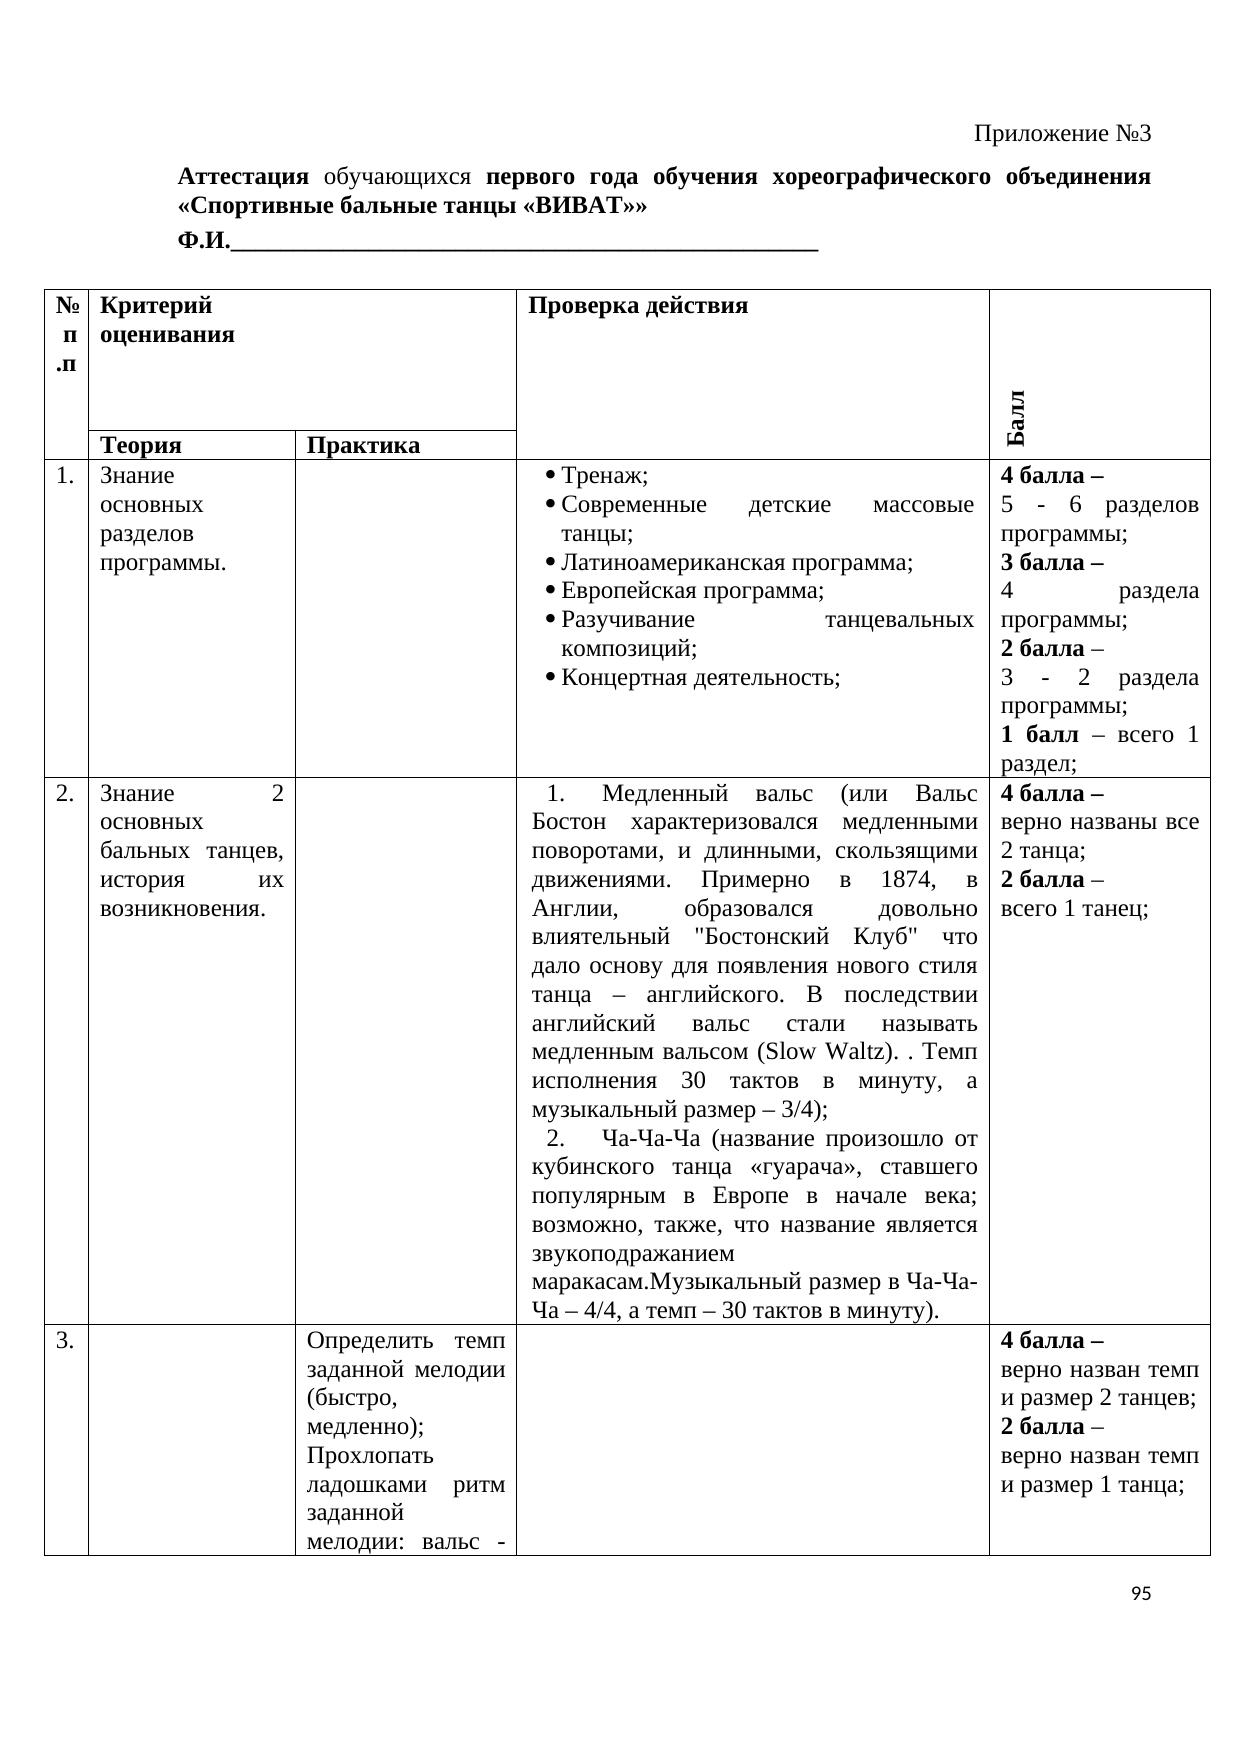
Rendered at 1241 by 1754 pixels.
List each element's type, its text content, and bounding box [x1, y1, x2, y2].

text Аттестация обучающихся первого года обучения хореографического объединения «Спортивные бальные танцы «ВИВАТ»» [177, 161, 1152, 219]
list Приложение №3 [177, 118, 1152, 147]
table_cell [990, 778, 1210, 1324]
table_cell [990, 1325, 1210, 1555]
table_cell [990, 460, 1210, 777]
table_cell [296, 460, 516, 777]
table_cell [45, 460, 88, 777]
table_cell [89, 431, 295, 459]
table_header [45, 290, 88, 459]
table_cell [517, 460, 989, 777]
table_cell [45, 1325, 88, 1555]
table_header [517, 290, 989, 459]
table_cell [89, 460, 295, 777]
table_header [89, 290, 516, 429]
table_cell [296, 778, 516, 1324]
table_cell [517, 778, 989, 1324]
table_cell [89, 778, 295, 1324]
text Ф.И._______________________________________________ [177, 219, 1153, 254]
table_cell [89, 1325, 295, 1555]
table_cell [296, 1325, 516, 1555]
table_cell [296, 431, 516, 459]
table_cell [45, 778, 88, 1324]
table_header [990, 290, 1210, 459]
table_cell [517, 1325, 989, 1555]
